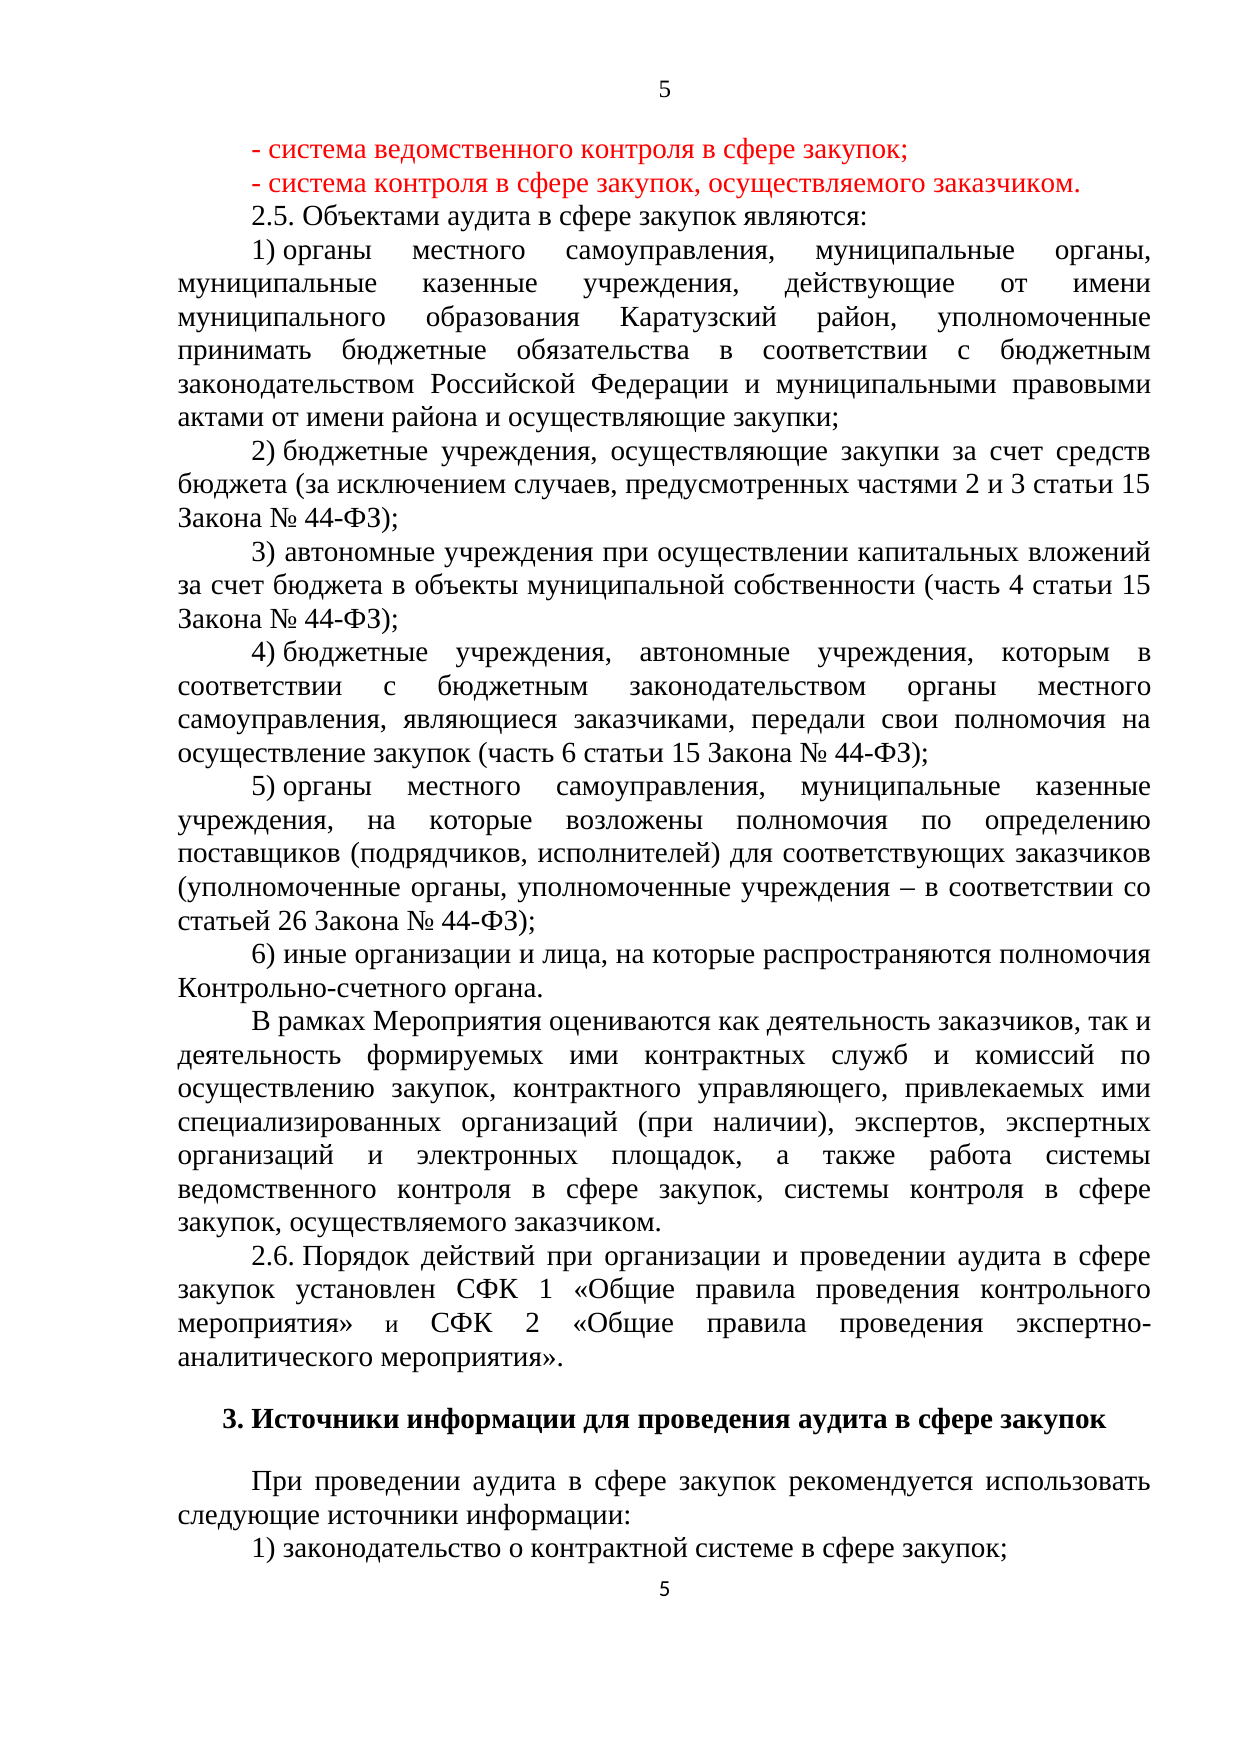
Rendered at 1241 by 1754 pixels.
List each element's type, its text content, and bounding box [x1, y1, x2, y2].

text При проведении аудита в сфере закупок рекомендуется использовать следующие источники информации: [177, 1463, 1152, 1530]
text 4) бюджетные учреждения, автономные учреждения, которым в соответствии с бюджетным законодательством органы местного самоуправления, являющиеся заказчиками, передали свои полномочия на осуществление закупок (часть 6 статьи 15 Закона № 44-ФЗ); [177, 634, 1152, 768]
text - система ведомственного контроля в сфере закупок; [177, 131, 1152, 165]
text 5) органы местного самоуправления, муниципальные казенные учреждения, на которые возложены полномочия по определению поставщиков (подрядчиков, исполнителей) для соответствующих заказчиков (уполномоченные органы, уполномоченные учреждения – в соответствии со статьей 26 Закона № 44-ФЗ); [177, 768, 1152, 936]
subtitle 3. Источники информации для проведения аудита в сфере закупок [177, 1401, 1152, 1434]
text 2.5. Объектами аудита в сфере закупок являются: [177, 198, 1152, 232]
text 3) автономные учреждения при осуществлении капитальных вложений за счет бюджета в объекты муниципальной собственности (часть 4 статьи 15 Закона № 44-ФЗ); [177, 534, 1152, 634]
text 6) иные организации и лица, на которые распространяются полномочия Контрольно-счетного органа. [177, 936, 1152, 1003]
text В рамках Мероприятия оцениваются как деятельность заказчиков, так и деятельность формируемых ими контрактных служб и комиссий по осуществлению закупок, контрактного управляющего, привлекаемых ими специализированных организаций (при наличии), экспертов, экспертных организаций и электронных площадок, а также работа системы ведомственного контроля в сфере закупок, системы контроля в сфере закупок, осуществляемого заказчиком. [177, 1003, 1152, 1238]
text 1) органы местного самоуправления, муниципальные органы, муниципальные казенные учреждения, действующие от имени муниципального образования Каратузский район, уполномоченные принимать бюджетные обязательства в соответствии с бюджетным законодательством Российской Федерации и муниципальными правовыми актами от имени района и осуществляющие закупки; [177, 232, 1152, 433]
text 1) законодательство о контрактной системе в сфере закупок; [177, 1530, 1152, 1564]
text 2) бюджетные учреждения, осуществляющие закупки за счет средств бюджета (за исключением случаев, предусмотренных частями 2 и 3 статьи 15 Закона № 44-ФЗ); [177, 433, 1152, 534]
text 2.6. Порядок действий при организации и проведении аудита в сфере закупок установлен СФК 1 «Общие правила проведения контрольного мероприятия» и СФК 2 «Общие правила проведения экспертно-аналитического мероприятия». [177, 1238, 1152, 1372]
text - система контроля в сфере закупок, осуществляемого заказчиком. [177, 165, 1152, 198]
